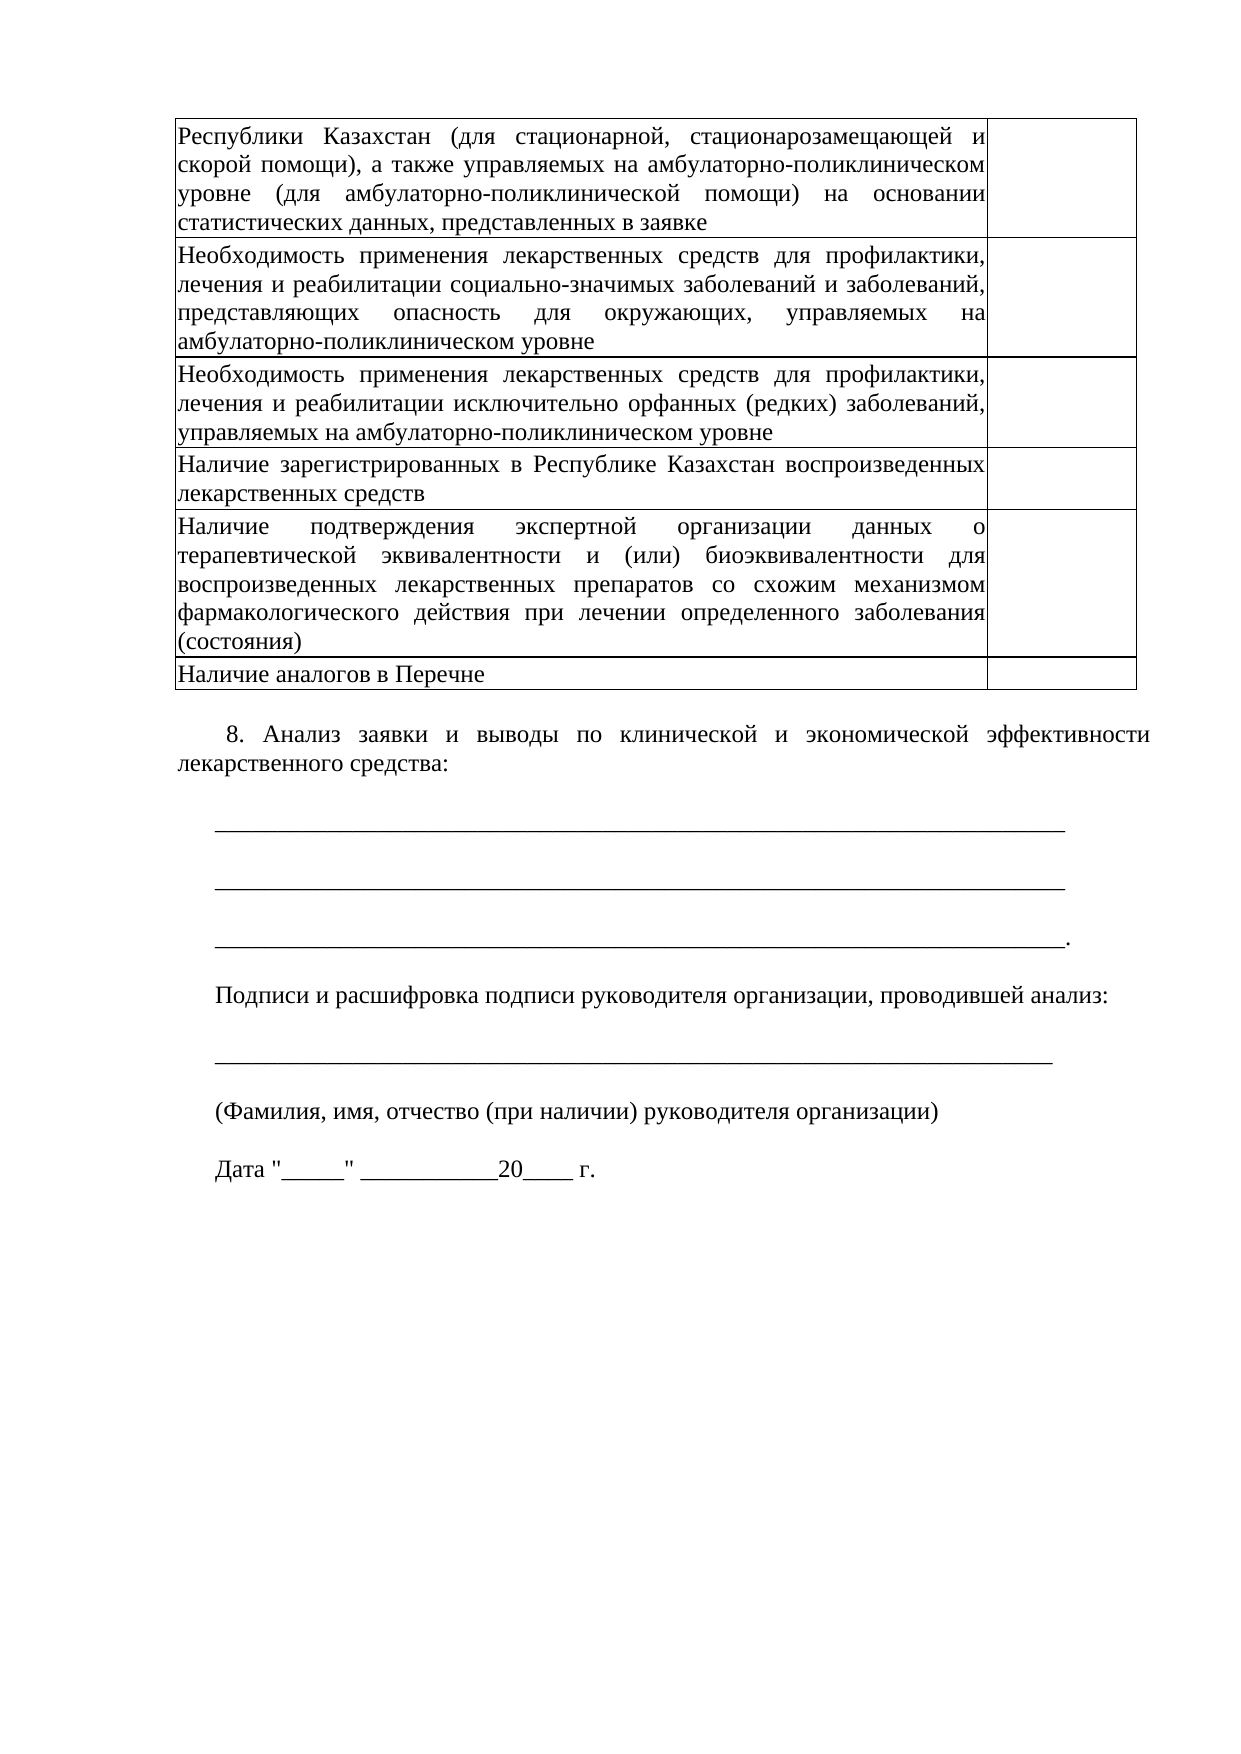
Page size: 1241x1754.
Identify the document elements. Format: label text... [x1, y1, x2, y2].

table_cell [988, 238, 1136, 356]
table_cell [988, 358, 1136, 447]
table_cell [988, 658, 1136, 689]
table_cell Наличие подтверждения экспертной организации данных о терапевтической эквивалентности и (или) биоэквивалентности для воспроизведенных лекарственных препаратов со схожим механизмом фармакологического действия при лечении определенного заболевания (состояния) [176, 510, 987, 656]
text ___________________________________________________________________ [177, 1038, 1152, 1067]
text Подписи и расшифровка подписи руководителя организации, проводившей анализ: [177, 980, 1152, 1009]
table_cell Наличие аналогов в Перечне [176, 658, 987, 689]
table_cell [988, 119, 1136, 237]
table_cell Наличие зарегистрированных в Республике Казахстан воспроизведенных лекарственных средств [176, 448, 987, 508]
table_cell Необходимость применения лекарственных средств для профилактики, лечения и реабилитации социально-значимых заболеваний и заболеваний, представляющих опасность для окружающих, управляемых на амбулаторно-поликлиническом уровне [176, 238, 987, 356]
table_cell Необходимость применения лекарственных средств для профилактики, лечения и реабилитации исключительно орфанных (редких) заболеваний, управляемых на амбулаторно-поликлиническом уровне [176, 358, 987, 447]
text Дата "_____" ___________20____ г. [177, 1154, 1152, 1182]
text ____________________________________________________________________. [177, 922, 1152, 951]
text ____________________________________________________________________ [177, 864, 1152, 893]
table_cell [988, 510, 1136, 656]
text ____________________________________________________________________ [177, 806, 1152, 835]
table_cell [176, 119, 987, 237]
text (Фамилия, имя, отчество (при наличии) руководителя организации) [177, 1096, 1152, 1124]
text 8. Анализ заявки и выводы по клинической и экономической эффективности лекарственного средства: [177, 719, 1152, 777]
table_cell [988, 448, 1136, 508]
